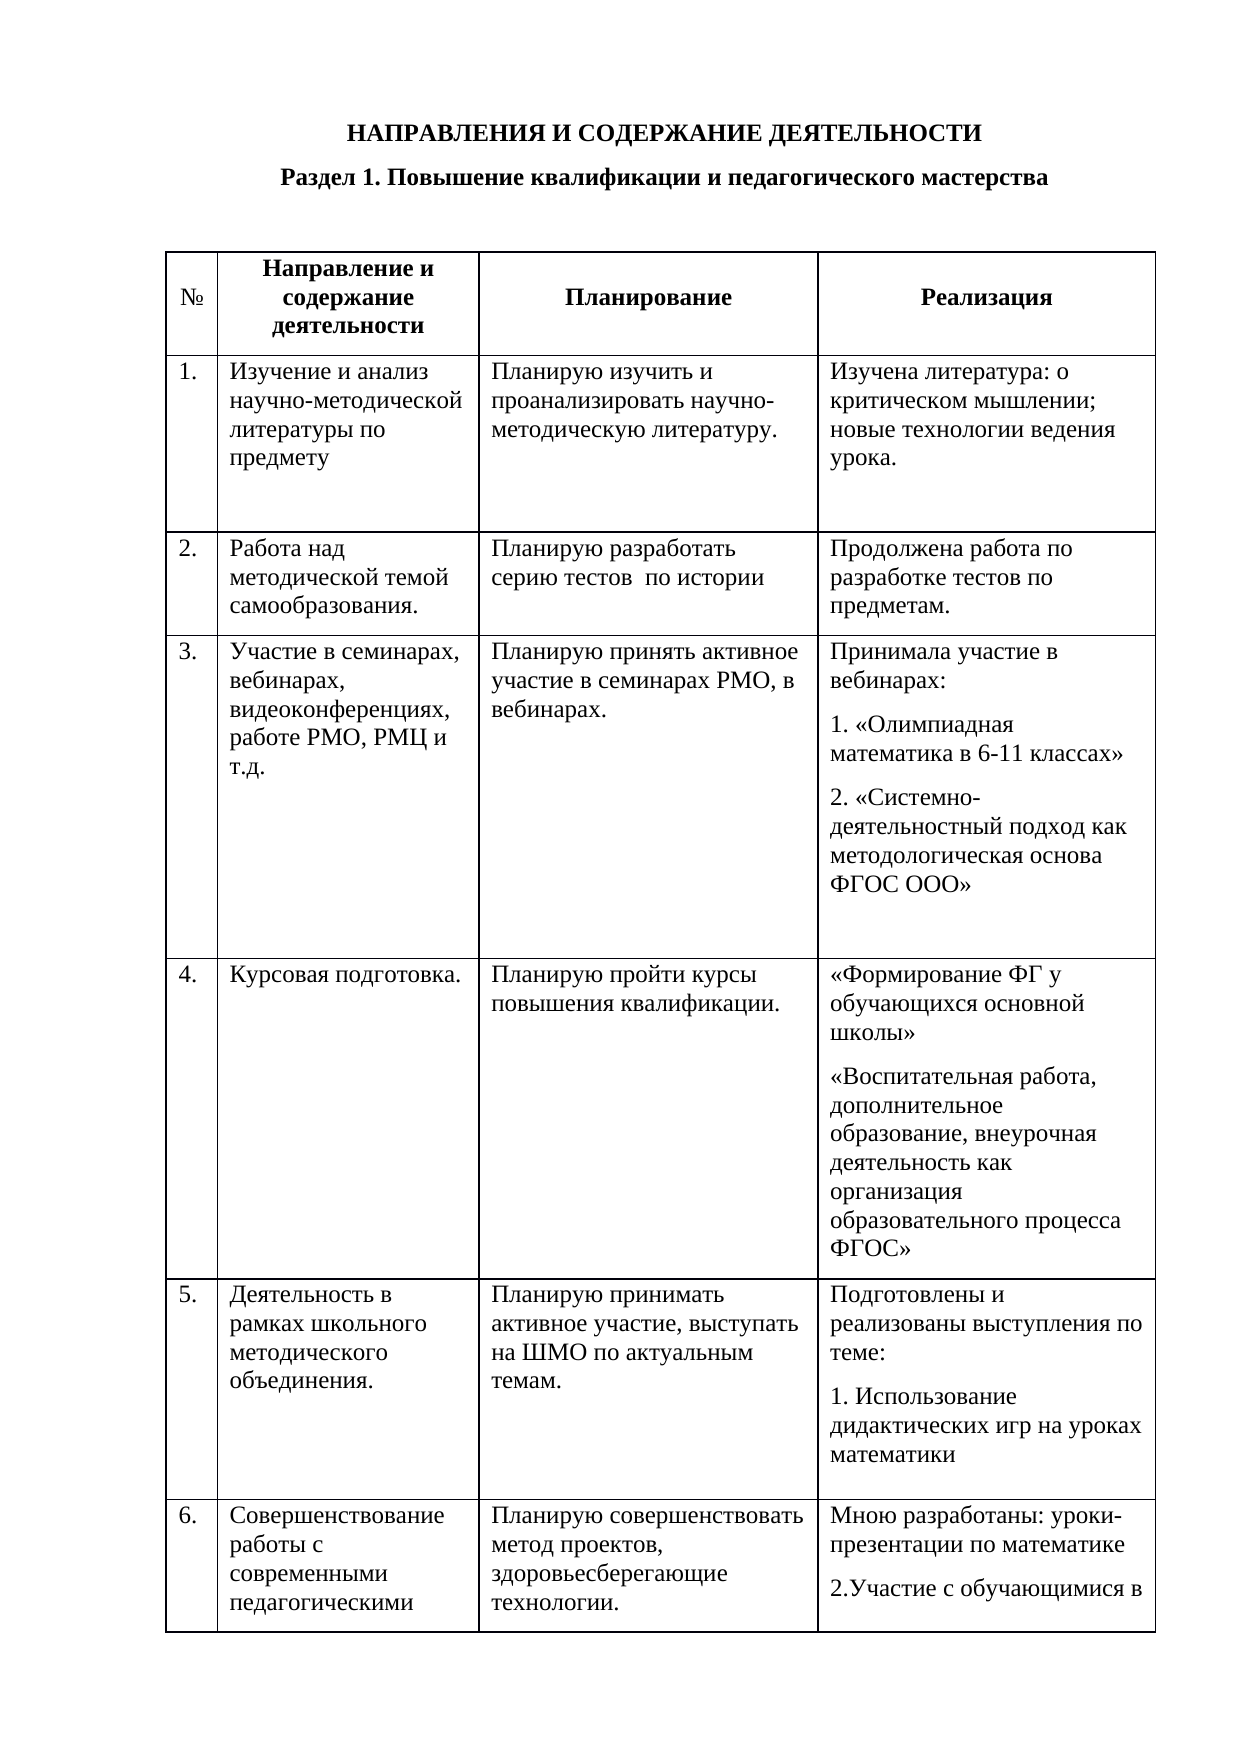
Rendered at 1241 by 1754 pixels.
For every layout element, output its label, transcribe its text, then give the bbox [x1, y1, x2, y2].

table_cell Работа над методической темой самообразования. [218, 533, 478, 635]
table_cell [218, 1500, 478, 1631]
table_cell Участие в семинарах, вебинарах, видеоконференциях, работе РМО, РМЦ и т.д. [218, 636, 478, 957]
table_cell Принимала участие в вебинарах: 1. «Олимпиадная математика в 6-11 классах» 2. «Системно-деятельностный подход как методологическая основа ФГОС ООО» [819, 636, 1155, 957]
table_cell 1. [167, 356, 217, 531]
table_cell Продолжена работа по разработке тестов по предметам. [819, 533, 1155, 635]
text Раздел 1. Повышение квалификации и педагогического мастерства [177, 162, 1152, 191]
text НАПРАВЛЕНИЯ И СОДЕРЖАНИЕ ДЕЯТЕЛЬНОСТИ [177, 118, 1152, 147]
table_cell Планирую изучить и проанализировать научно-методическую литературу. [480, 356, 817, 531]
table_cell Планирую принять активное участие в семинарах РМО, в вебинарах. [480, 636, 817, 957]
table_header № [167, 253, 217, 355]
table_cell Деятельность в рамках школьного методического объединения. [218, 1280, 478, 1499]
table_cell «Формирование ФГ у обучающихся основной школы» «Воспитательная работа, дополнительное образование, внеурочная деятельность как организация образовательного процесса ФГОС» [819, 959, 1155, 1278]
table_cell Курсовая подготовка. [218, 959, 478, 1278]
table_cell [819, 1500, 1155, 1631]
table_cell 2. [167, 533, 217, 635]
table_cell 5. [167, 1280, 217, 1499]
table_cell Изучение и анализ научно-методической литературы по предмету [218, 356, 478, 531]
table_cell 4. [167, 959, 217, 1278]
table_header Направление и содержание деятельности [218, 253, 478, 355]
table_header Планирование [480, 253, 817, 355]
table_cell Подготовлены и реализованы выступления по теме: 1. Использование дидактических игр на уроках математики [819, 1280, 1155, 1499]
table_cell Планирую разработать серию тестов по истории [480, 533, 817, 635]
table_cell 3. [167, 636, 217, 957]
table_header Реализация [819, 253, 1155, 355]
table_cell Планирую принимать активное участие, выступать на ШМО по актуальным темам. [480, 1280, 817, 1499]
table_cell Изучена литература: о критическом мышлении; новые технологии ведения урока. [819, 356, 1155, 531]
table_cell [480, 1500, 817, 1631]
table_cell Планирую пройти курсы повышения квалификации. [480, 959, 817, 1278]
table_cell 6. [167, 1500, 217, 1631]
